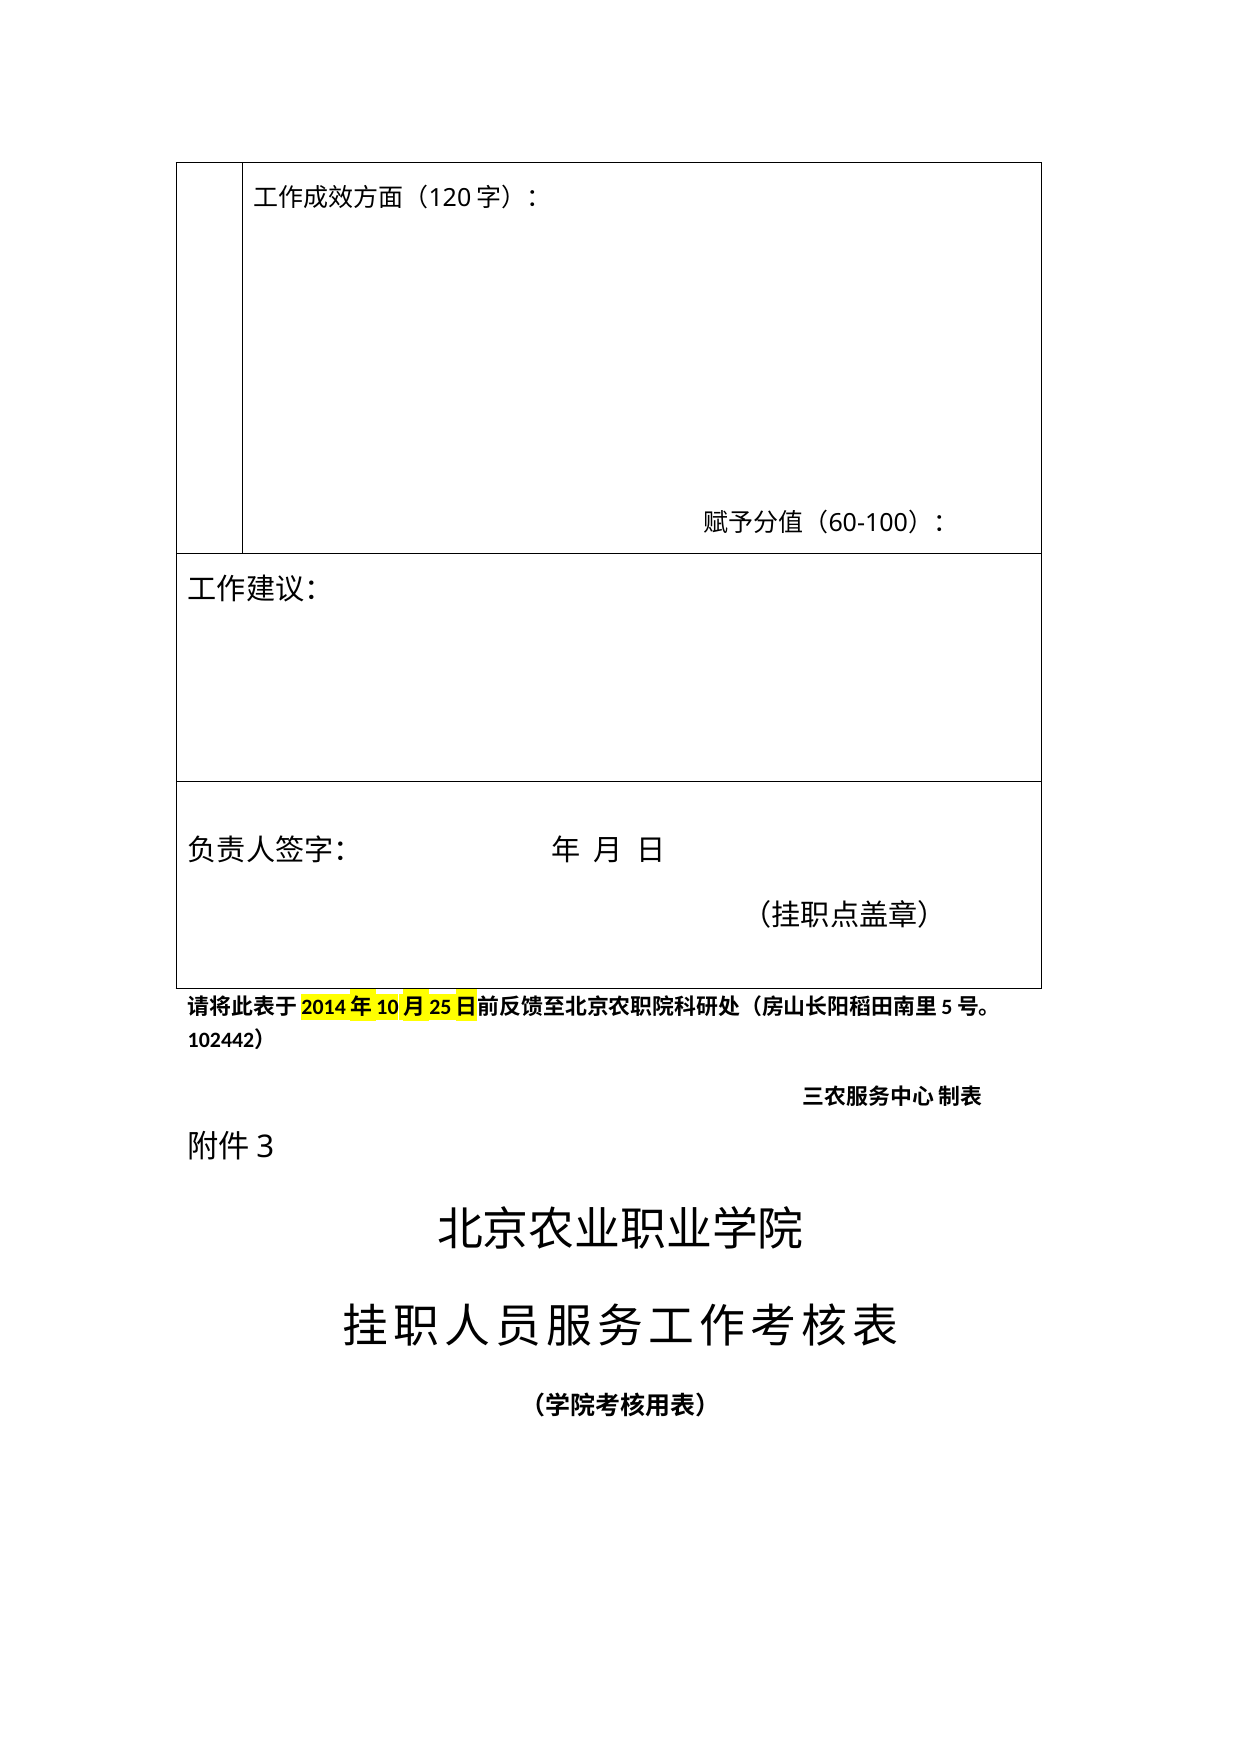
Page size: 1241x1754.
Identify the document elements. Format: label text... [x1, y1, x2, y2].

text 请将此表于2014年10月25日前反馈至北京农职院科研处（房山长阳稻田南里5号。102442） [187, 989, 1053, 1054]
text 北京农业职业学院 [187, 1176, 1053, 1274]
text 挂职人员服务工作考核表 [187, 1274, 1053, 1371]
text （学院考核用表） [187, 1371, 1053, 1436]
text 三农服务中心 制表 [187, 1079, 1053, 1111]
table_cell 负责人签字： 年 月 日 （挂职点盖章） [177, 782, 1041, 988]
text 附件3 [187, 1111, 1053, 1176]
table_cell 工作成效方面（120字）： 赋予分值（60-100）： [243, 163, 1041, 553]
table_cell 工作建议： [177, 554, 1041, 781]
